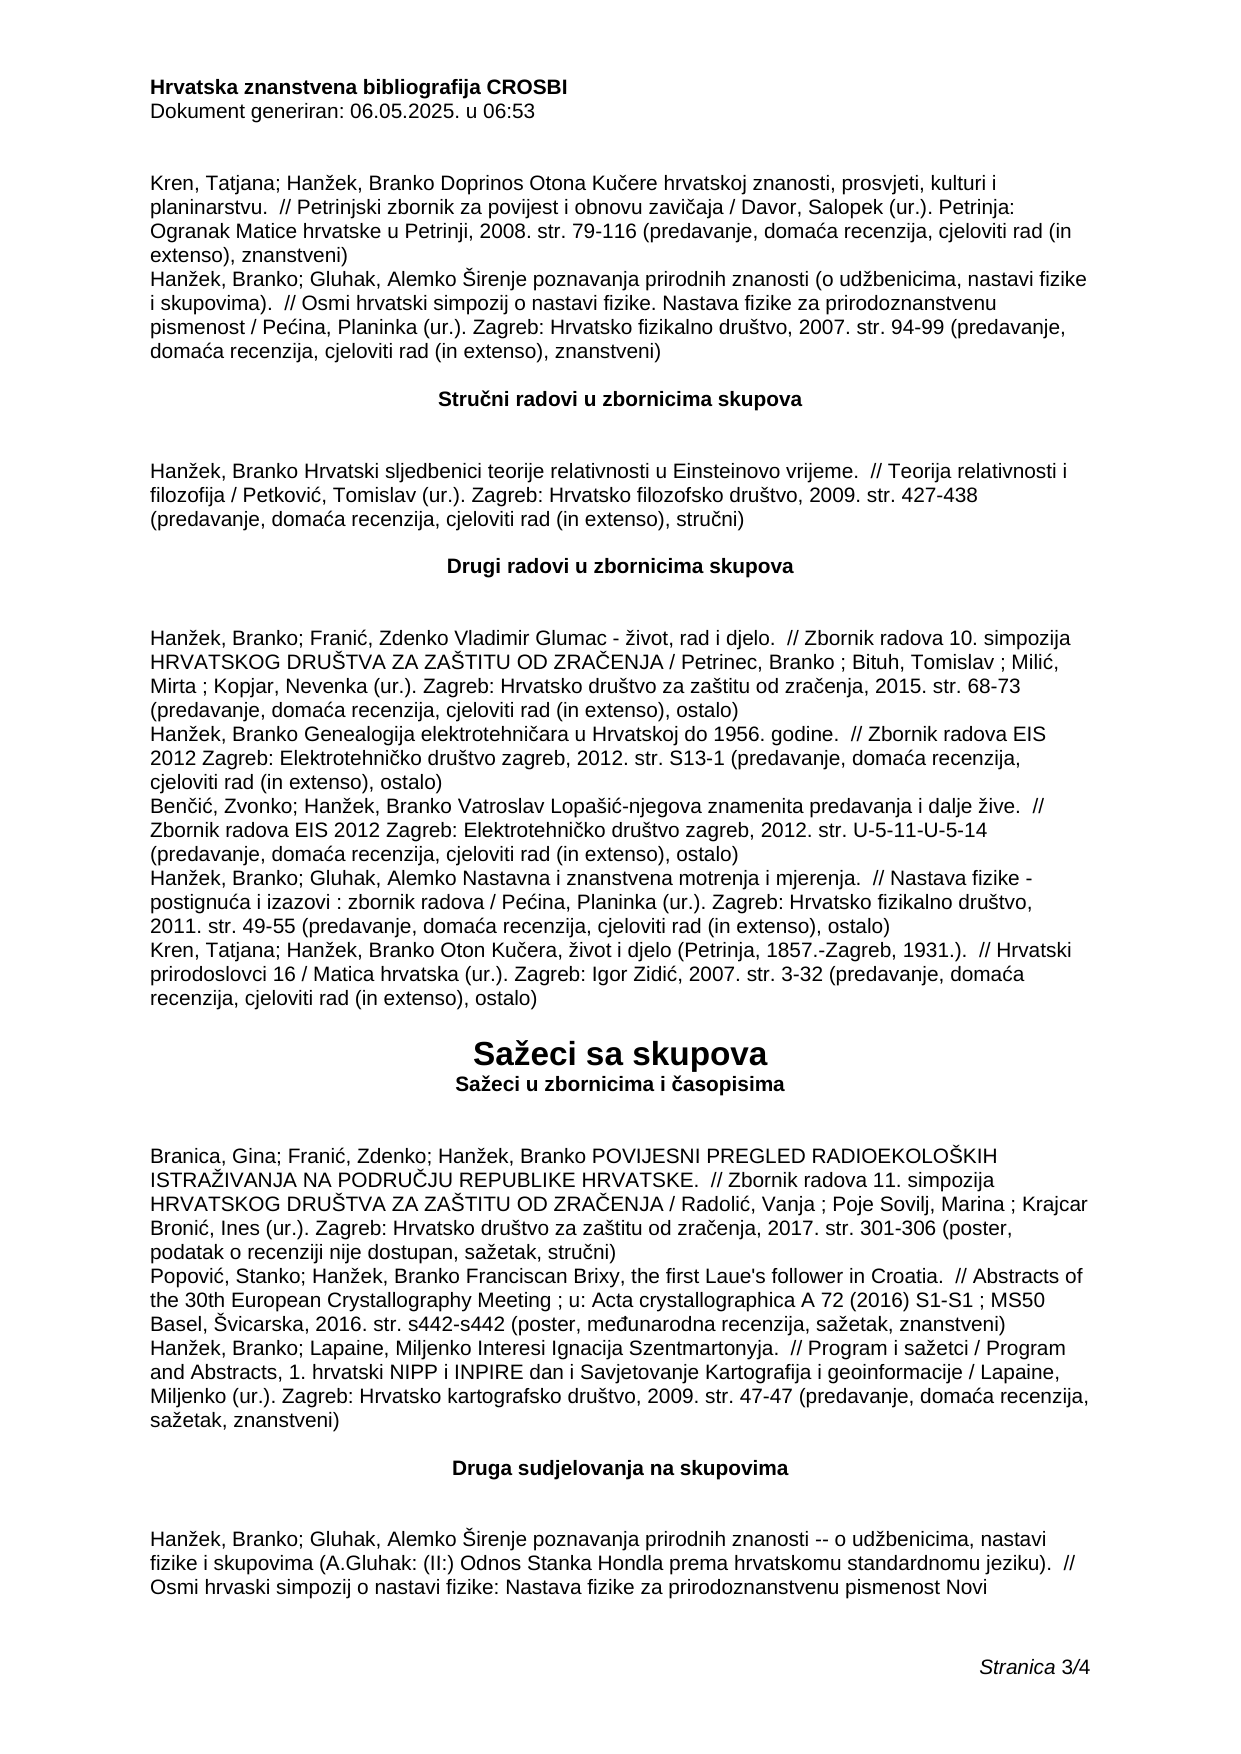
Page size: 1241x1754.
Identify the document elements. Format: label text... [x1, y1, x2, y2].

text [150, 1527, 1090, 1599]
text Kren, Tatjana; Hanžek, Branko [150, 938, 1090, 1009]
subtitle Drugi radovi u zbornicima skupova [150, 554, 1090, 578]
subtitle Stručni radovi u zbornicima skupova [150, 387, 1090, 411]
subtitle Sažeci sa skupova [150, 1033, 1090, 1072]
text Hanžek, Branko; Gluhak, Alemko [150, 267, 1090, 363]
text Hanžek, Branko [150, 458, 1090, 530]
subtitle Sažeci u zbornicima i časopisima [150, 1072, 1090, 1096]
subtitle Druga sudjelovanja na skupovima [150, 1455, 1090, 1479]
text Benčić, Zvonko; Hanžek, Branko [150, 794, 1090, 866]
text Popović, Stanko; Hanžek, Branko [150, 1264, 1090, 1336]
text Branica, Gina; Franić, Zdenko; Hanžek, Branko [150, 1144, 1090, 1264]
text Hanžek, Branko; Franić, Zdenko [150, 626, 1090, 722]
text Hanžek, Branko; Lapaine, Miljenko [150, 1336, 1090, 1431]
text Kren, Tatjana; Hanžek, Branko [150, 171, 1090, 267]
text Hanžek, Branko; Gluhak, Alemko [150, 866, 1090, 938]
text Hanžek, Branko [150, 722, 1090, 794]
